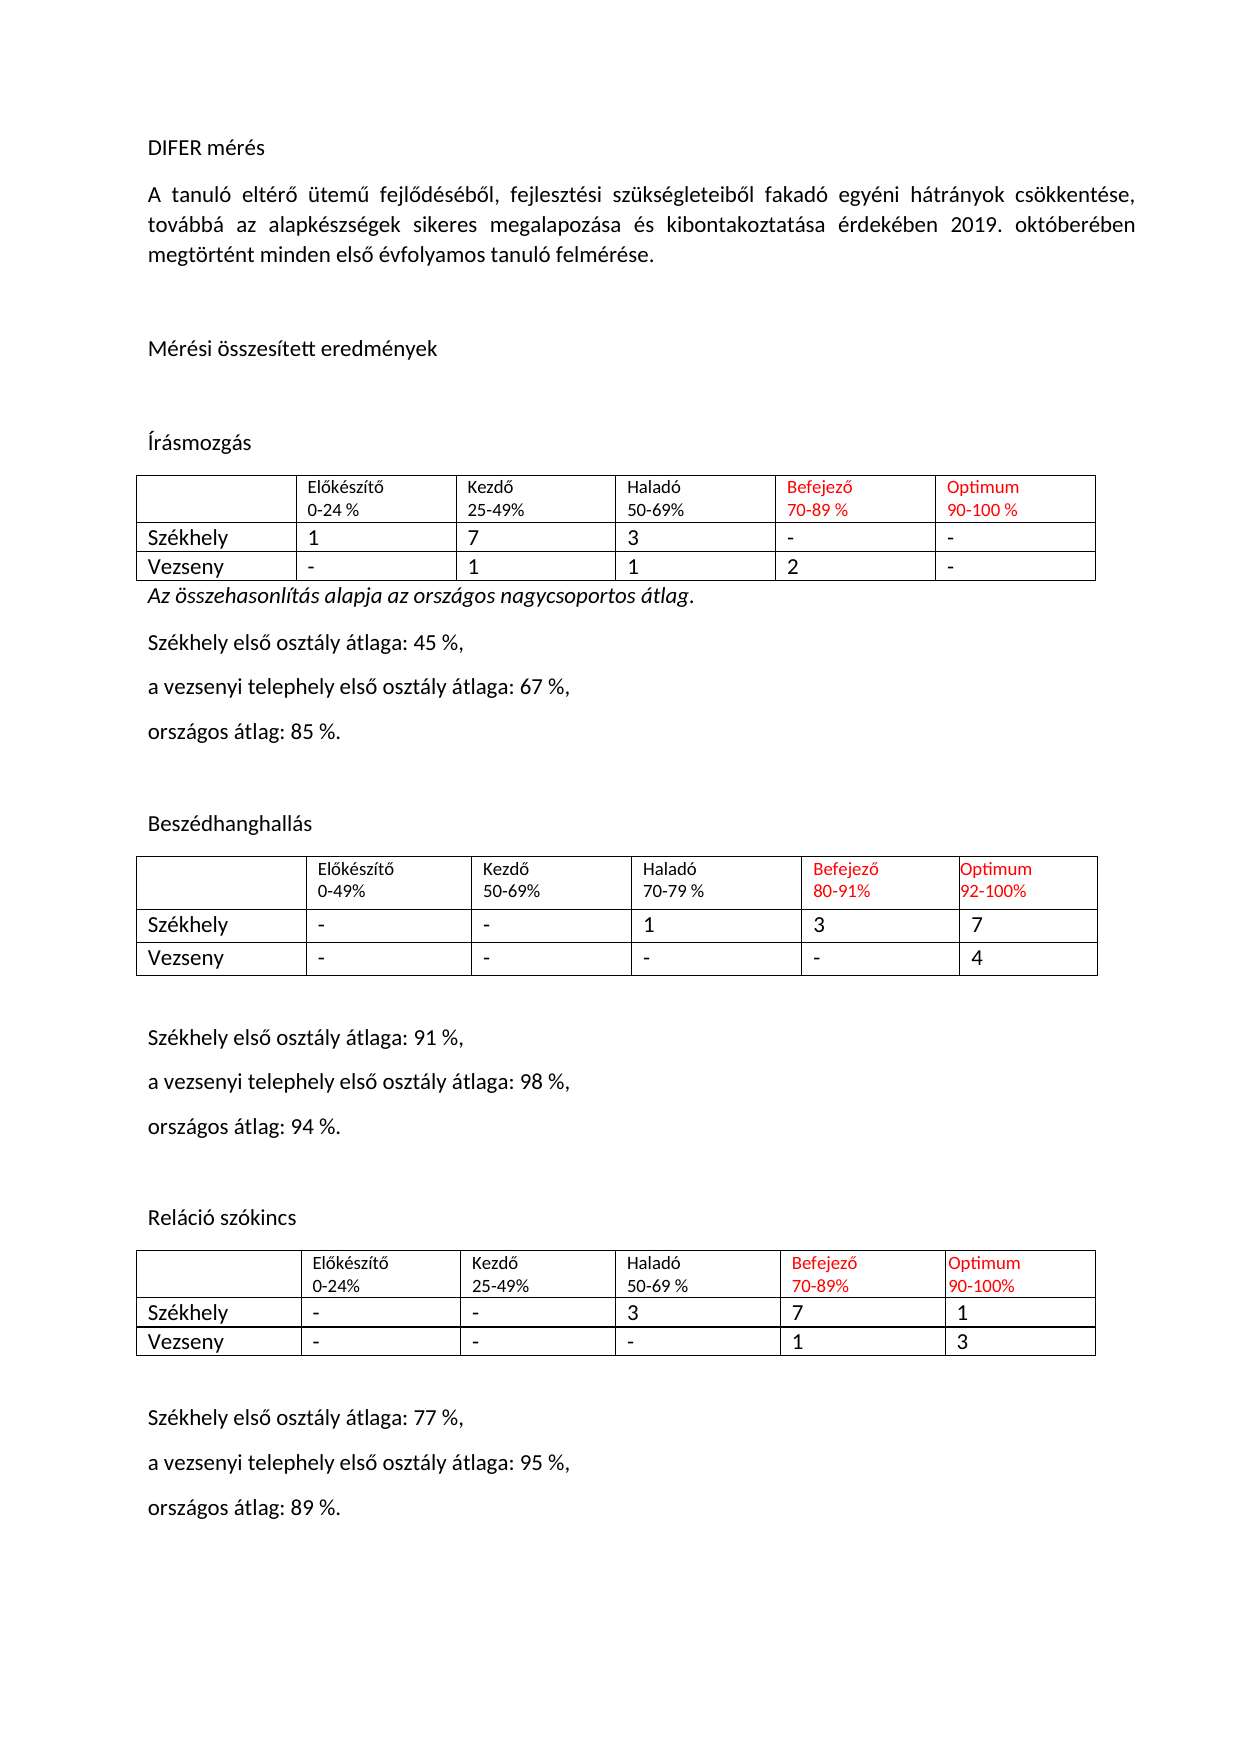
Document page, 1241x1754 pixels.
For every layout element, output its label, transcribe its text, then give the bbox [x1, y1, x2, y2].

text Reláció szókincs [148, 1203, 1181, 1232]
table_header Optimum 90-100% [946, 1251, 1095, 1297]
text a vezsenyi telephely első osztály átlaga: 95 %, [148, 1448, 1181, 1476]
table_cell 3 [616, 523, 775, 551]
text országos átlag: 89 %. [148, 1493, 1181, 1521]
table_header Kezdő 25-49% [457, 476, 615, 522]
text országos átlag: 85 %. [148, 717, 1181, 745]
table_header [137, 857, 306, 909]
text a vezsenyi telephely első osztály átlaga: 98 %, [148, 1067, 1181, 1095]
table_cell 1 [457, 552, 615, 580]
table_header Kezdő 50-69% [472, 857, 631, 909]
table_cell - [307, 943, 471, 975]
table_header Optimum 90-100 % [936, 476, 1095, 522]
table_cell - [302, 1328, 460, 1355]
table_cell Székhely [137, 523, 296, 551]
table_cell 1 [781, 1328, 945, 1355]
table_cell Vezseny [137, 552, 296, 580]
table_cell 2 [776, 552, 935, 580]
table_header [137, 1251, 301, 1297]
text Írásmozgás [148, 428, 1137, 456]
text A tanuló eltérő ütemű fejlődéséből, fejlesztési szükségleteiből fakadó egyéni hátrányok csökkentése, továbbá az alapkészségek sikeres megalapozása és kibontakoztatása érdekében 2019. októberében megtörtént minden első évfolyamos tanuló felmérése. [148, 180, 1137, 268]
table_header Előkészítő 0-49% [307, 857, 471, 909]
table_cell - [632, 943, 801, 975]
table_cell - [616, 1328, 780, 1355]
text Beszédhanghallás [148, 809, 1181, 837]
table_header Haladó 50-69 % [616, 1251, 780, 1297]
table_header Előkészítő 0-24% [302, 1251, 460, 1297]
table_header Haladó 70-79 % [632, 857, 801, 909]
table_cell Vezseny [137, 943, 306, 975]
table_cell 1 [946, 1298, 1095, 1326]
table_cell 3 [616, 1298, 780, 1326]
table_cell - [297, 552, 456, 580]
table_cell - [472, 910, 631, 942]
table_cell 3 [946, 1328, 1095, 1355]
table_header Haladó 50-69% [616, 476, 775, 522]
table_cell 1 [616, 552, 775, 580]
table_cell 7 [457, 523, 615, 551]
table_cell 1 [632, 910, 801, 942]
table_cell 7 [781, 1298, 945, 1326]
table_cell - [461, 1328, 615, 1355]
table_cell - [461, 1298, 615, 1326]
table_header Optimum 92-100% [960, 857, 1097, 909]
table_cell 7 [960, 910, 1097, 942]
table_cell - [936, 552, 1095, 580]
table_cell 4 [960, 943, 1097, 975]
table_cell 1 [297, 523, 456, 551]
table_cell - [802, 943, 959, 975]
text Székhely első osztály átlaga: 45 %, [148, 628, 1181, 656]
table_header Befejező 70-89% [781, 1251, 945, 1297]
table_header Befejező 80-91% [802, 857, 959, 909]
table_cell - [307, 910, 471, 942]
text a vezsenyi telephely első osztály átlaga: 67 %, [148, 672, 1181, 701]
table_header Befejező 70-89 % [776, 476, 935, 522]
table_header [137, 476, 296, 522]
text Az összehasonlítás alapja az országos nagycsoportos átlag. [148, 581, 1181, 609]
text DIFER mérés [148, 133, 1137, 161]
text Székhely első osztály átlaga: 77 %, [148, 1403, 1181, 1431]
table_header Előkészítő 0-24 % [297, 476, 456, 522]
table_cell Székhely [137, 910, 306, 942]
text Mérési összesített eredmények [148, 334, 1137, 362]
table_cell - [936, 523, 1095, 551]
table_cell - [472, 943, 631, 975]
text országos átlag: 94 %. [148, 1112, 1181, 1140]
table_cell Vezseny [137, 1328, 301, 1355]
table_cell 3 [802, 910, 959, 942]
table_cell Székhely [137, 1298, 301, 1326]
table_cell - [776, 523, 935, 551]
table_header Kezdő 25-49% [461, 1251, 615, 1297]
table_cell - [302, 1298, 460, 1326]
text Székhely első osztály átlaga: 91 %, [148, 1023, 1181, 1051]
